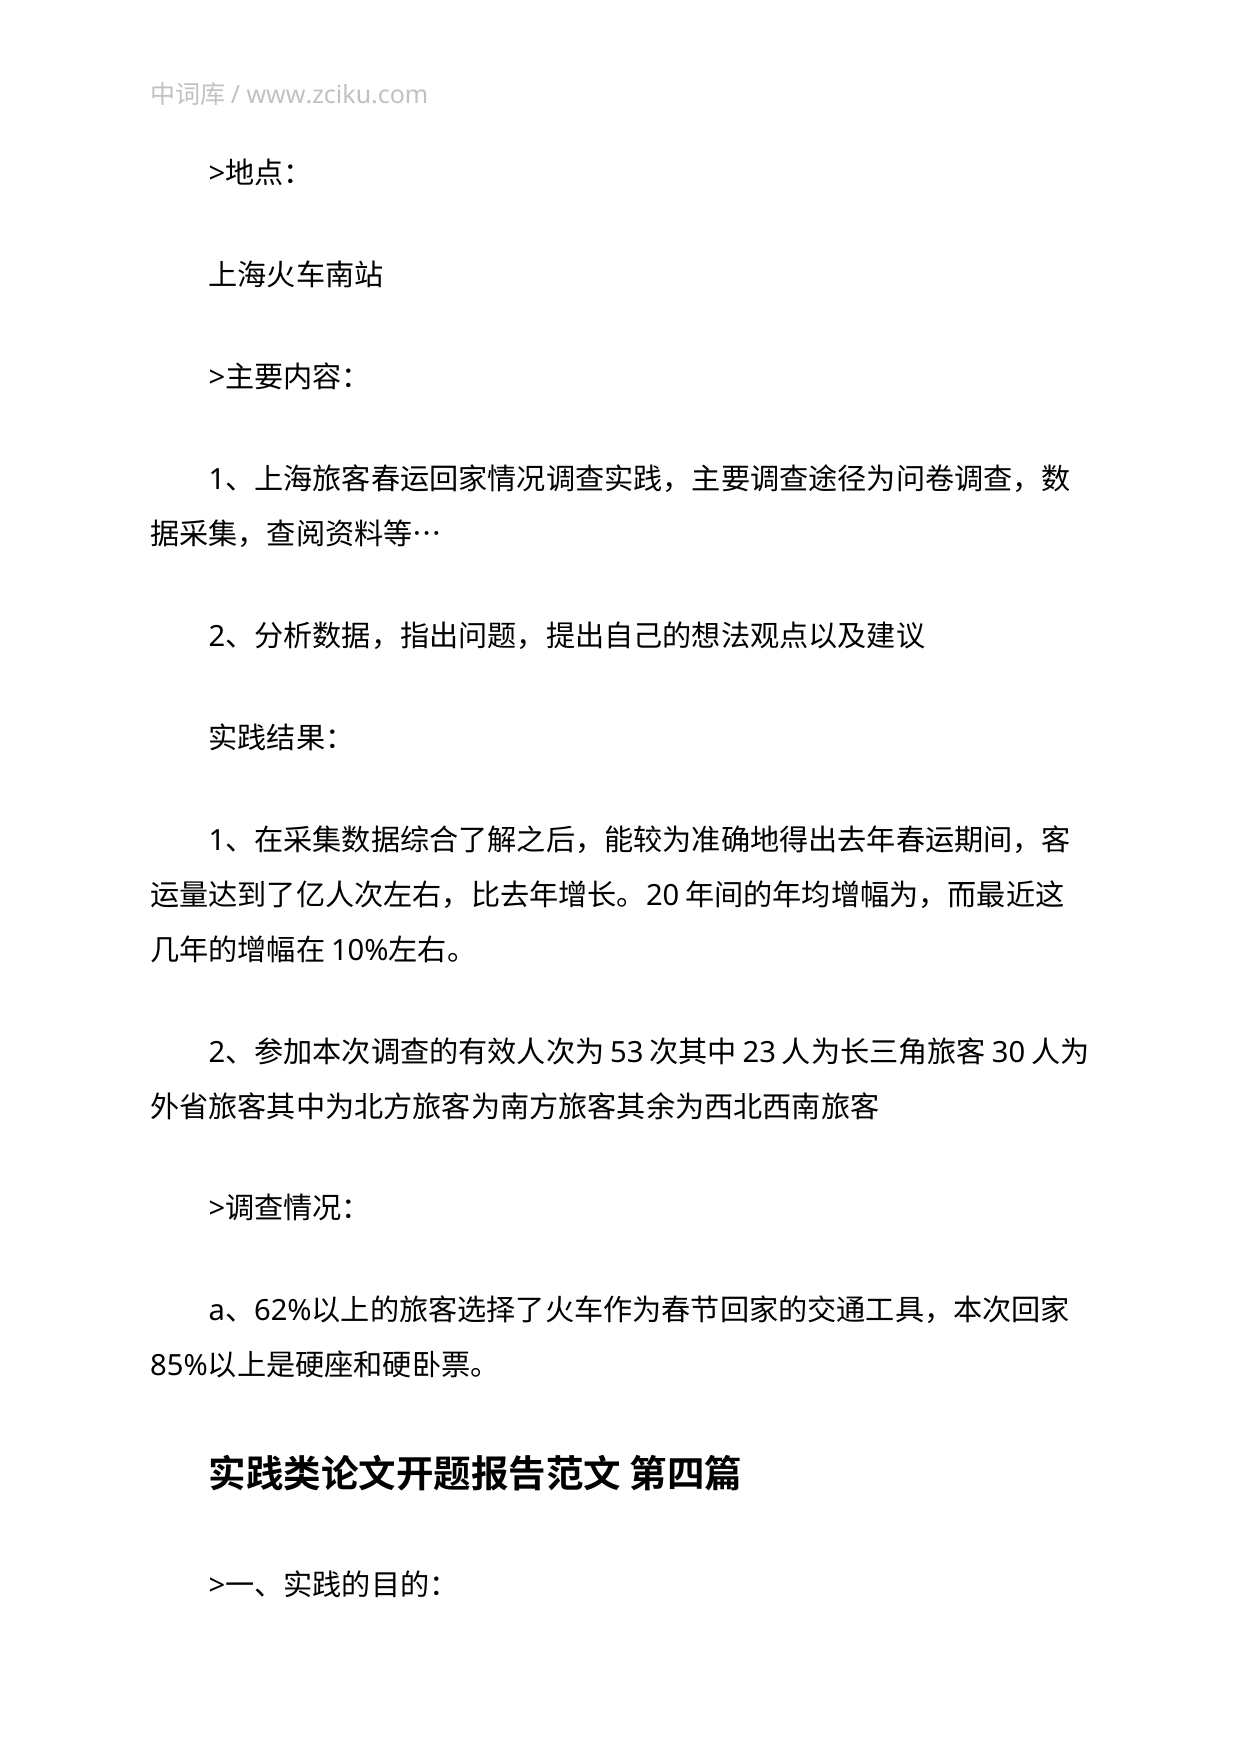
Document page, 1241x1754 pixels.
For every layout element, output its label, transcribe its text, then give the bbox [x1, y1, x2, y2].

text 上海火车南站 [150, 252, 1090, 294]
text a、62%以上的旅客选择了火车作为春节回家的交通工具，本次回家85%以上是硬座和硬卧票。 [150, 1287, 1090, 1384]
text 1、在采集数据综合了解之后，能较为准确地得出去年春运期间，客运量达到了亿人次左右，比去年增长。20年间的年均增幅为，而最近这几年的增幅在10%左右。 [150, 816, 1090, 969]
text 实践类论文开题报告范文 第四篇 [150, 1444, 1090, 1498]
text 实践结果： [150, 714, 1090, 757]
text 2、参加本次调查的有效人次为53次其中23人为长三角旅客30人为外省旅客其中为北方旅客为南方旅客其余为西北西南旅客 [150, 1028, 1090, 1126]
text >调查情况： [150, 1185, 1090, 1227]
text >一、实践的目的： [150, 1561, 1090, 1604]
text 2、分析数据，指出问题，提出自己的想法观点以及建议 [150, 612, 1090, 655]
text >地点： [150, 150, 1090, 192]
text 1、上海旅客春运回家情况调查实践，主要调查途径为问卷调查，数据采集，查阅资料等… [150, 456, 1090, 553]
text >主要内容： [150, 354, 1090, 396]
